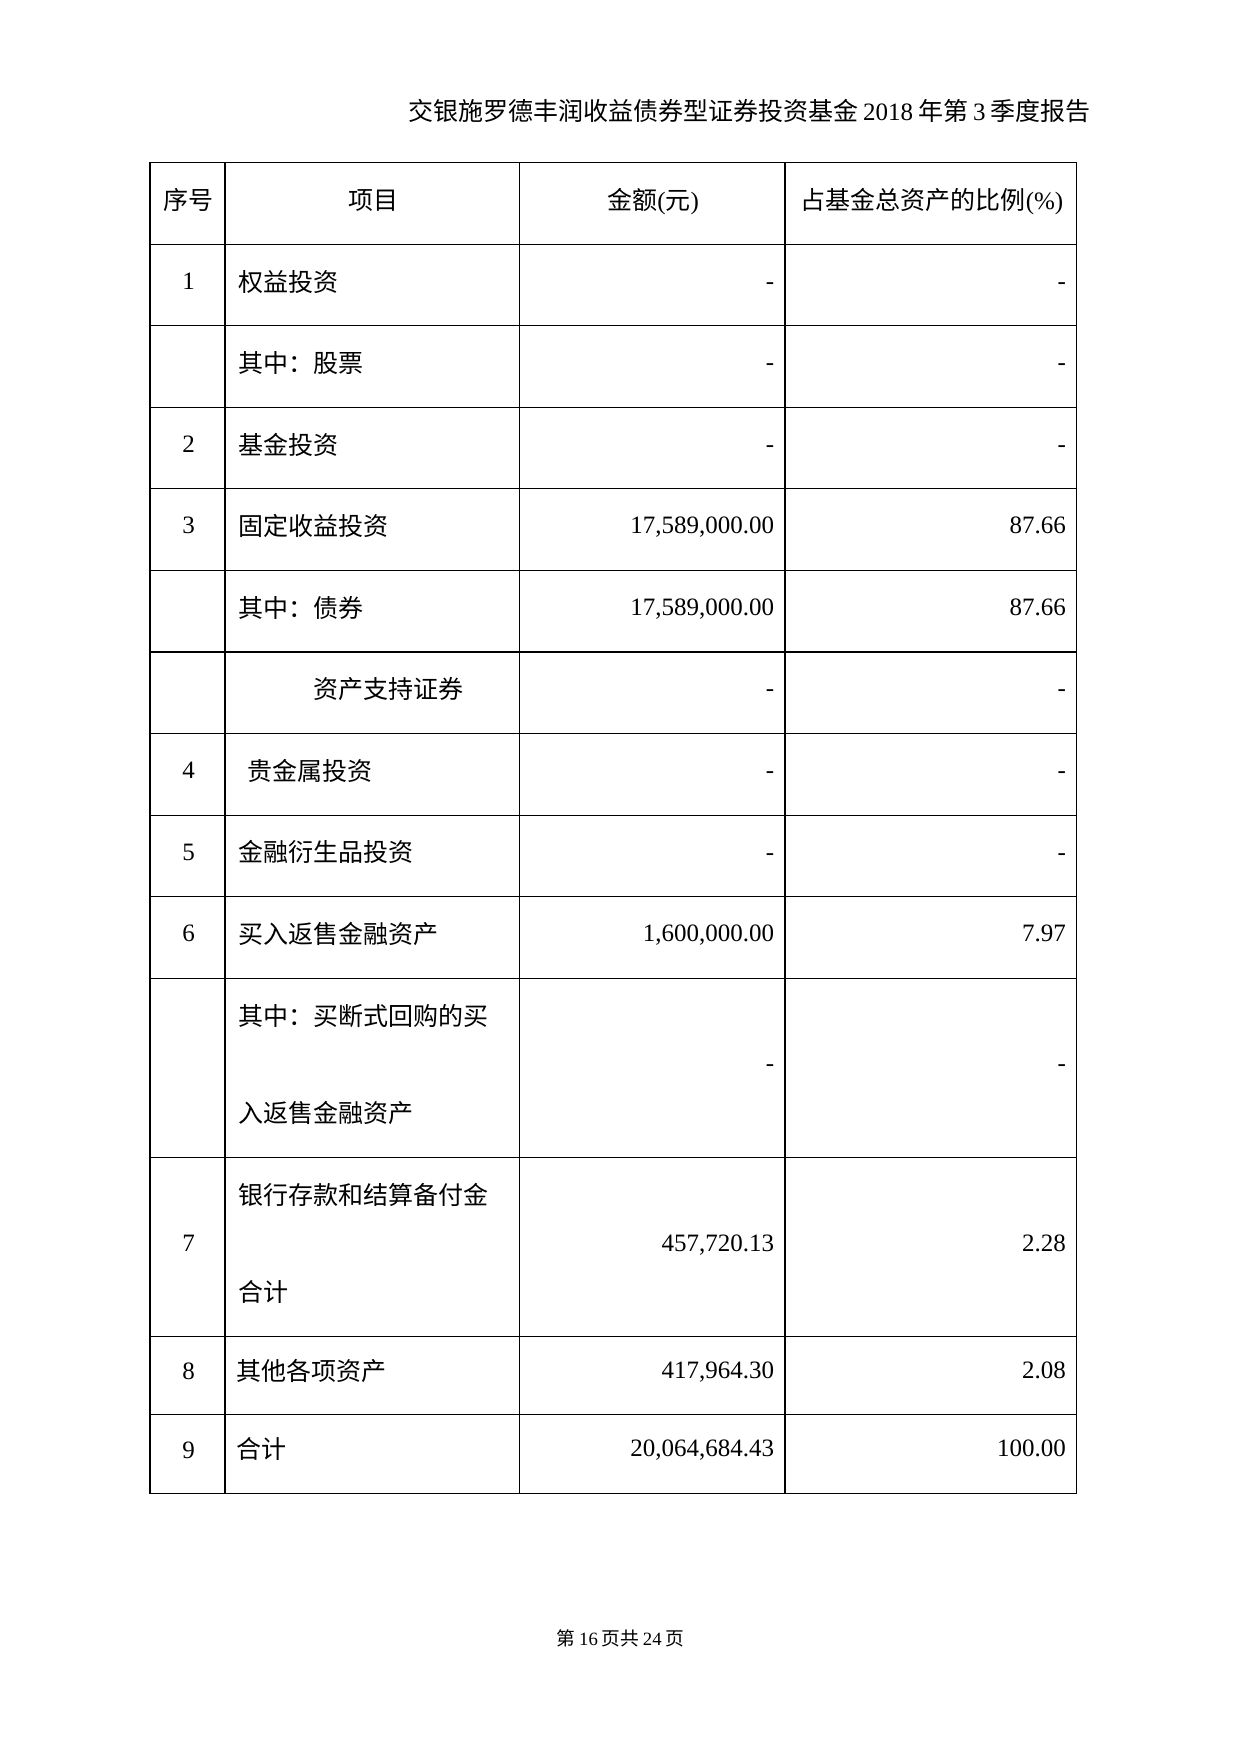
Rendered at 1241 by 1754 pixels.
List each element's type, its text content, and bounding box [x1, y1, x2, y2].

table_cell - [520, 326, 784, 407]
table_cell 1 [151, 245, 224, 325]
table_cell 2.28 [786, 1158, 1076, 1336]
table_cell - [786, 653, 1076, 733]
table_cell - [520, 816, 784, 896]
table_cell 87.66 [786, 489, 1076, 570]
table_header 项目 [226, 163, 519, 243]
table_cell [151, 326, 224, 407]
table_cell - [520, 245, 784, 325]
table_cell 417,964.30 [520, 1337, 784, 1414]
table_cell 4 [151, 734, 224, 814]
table_cell - [520, 408, 784, 488]
table_cell 20,064,684.43 [520, 1415, 784, 1493]
table_header 金额(元) [520, 163, 784, 243]
table_cell 银行存款和结算备付金合计 [226, 1158, 519, 1336]
table_cell 资产支持证券 [226, 653, 519, 733]
table_cell 87.66 [786, 571, 1076, 651]
table_cell 3 [151, 489, 224, 570]
table_cell 基金投资 [226, 408, 519, 488]
table_header 序号 [151, 163, 224, 243]
table_cell 17,589,000.00 [520, 489, 784, 570]
table_cell 1,600,000.00 [520, 897, 784, 978]
table_cell - [520, 734, 784, 814]
table_cell 9 [151, 1415, 224, 1493]
table_cell 2.08 [786, 1337, 1076, 1414]
table_cell 贵金属投资 [226, 734, 519, 814]
table_cell - [786, 979, 1076, 1157]
table_cell - [520, 979, 784, 1157]
table_cell - [786, 816, 1076, 896]
table_cell 5 [151, 816, 224, 896]
table_cell - [520, 653, 784, 733]
table_header 占基金总资产的比例(%) [786, 163, 1076, 243]
table_cell 17,589,000.00 [520, 571, 784, 651]
table_cell 100.00 [786, 1415, 1076, 1493]
table_cell 7 [151, 1158, 224, 1336]
table_cell 6 [151, 897, 224, 978]
table_cell 7.97 [786, 897, 1076, 978]
table_cell 8 [151, 1337, 224, 1414]
table_cell 457,720.13 [520, 1158, 784, 1336]
table_cell - [786, 734, 1076, 814]
table_cell [151, 571, 224, 651]
table_cell 买入返售金融资产 [226, 897, 519, 978]
table_cell 其中：买断式回购的买入返售金融资产 [226, 979, 519, 1157]
table_cell [151, 979, 224, 1157]
table_cell 其中：股票 [226, 326, 519, 407]
table_cell 合计 [226, 1415, 519, 1493]
table_cell [151, 653, 224, 733]
table_cell 金融衍生品投资 [226, 816, 519, 896]
table_cell 2 [151, 408, 224, 488]
table_cell 固定收益投资 [226, 489, 519, 570]
table_cell 权益投资 [226, 245, 519, 325]
table_cell 其他各项资产 [226, 1337, 519, 1414]
table_cell 其中：债券 [226, 571, 519, 651]
table_cell - [786, 408, 1076, 488]
table_cell - [786, 326, 1076, 407]
table_cell - [786, 245, 1076, 325]
